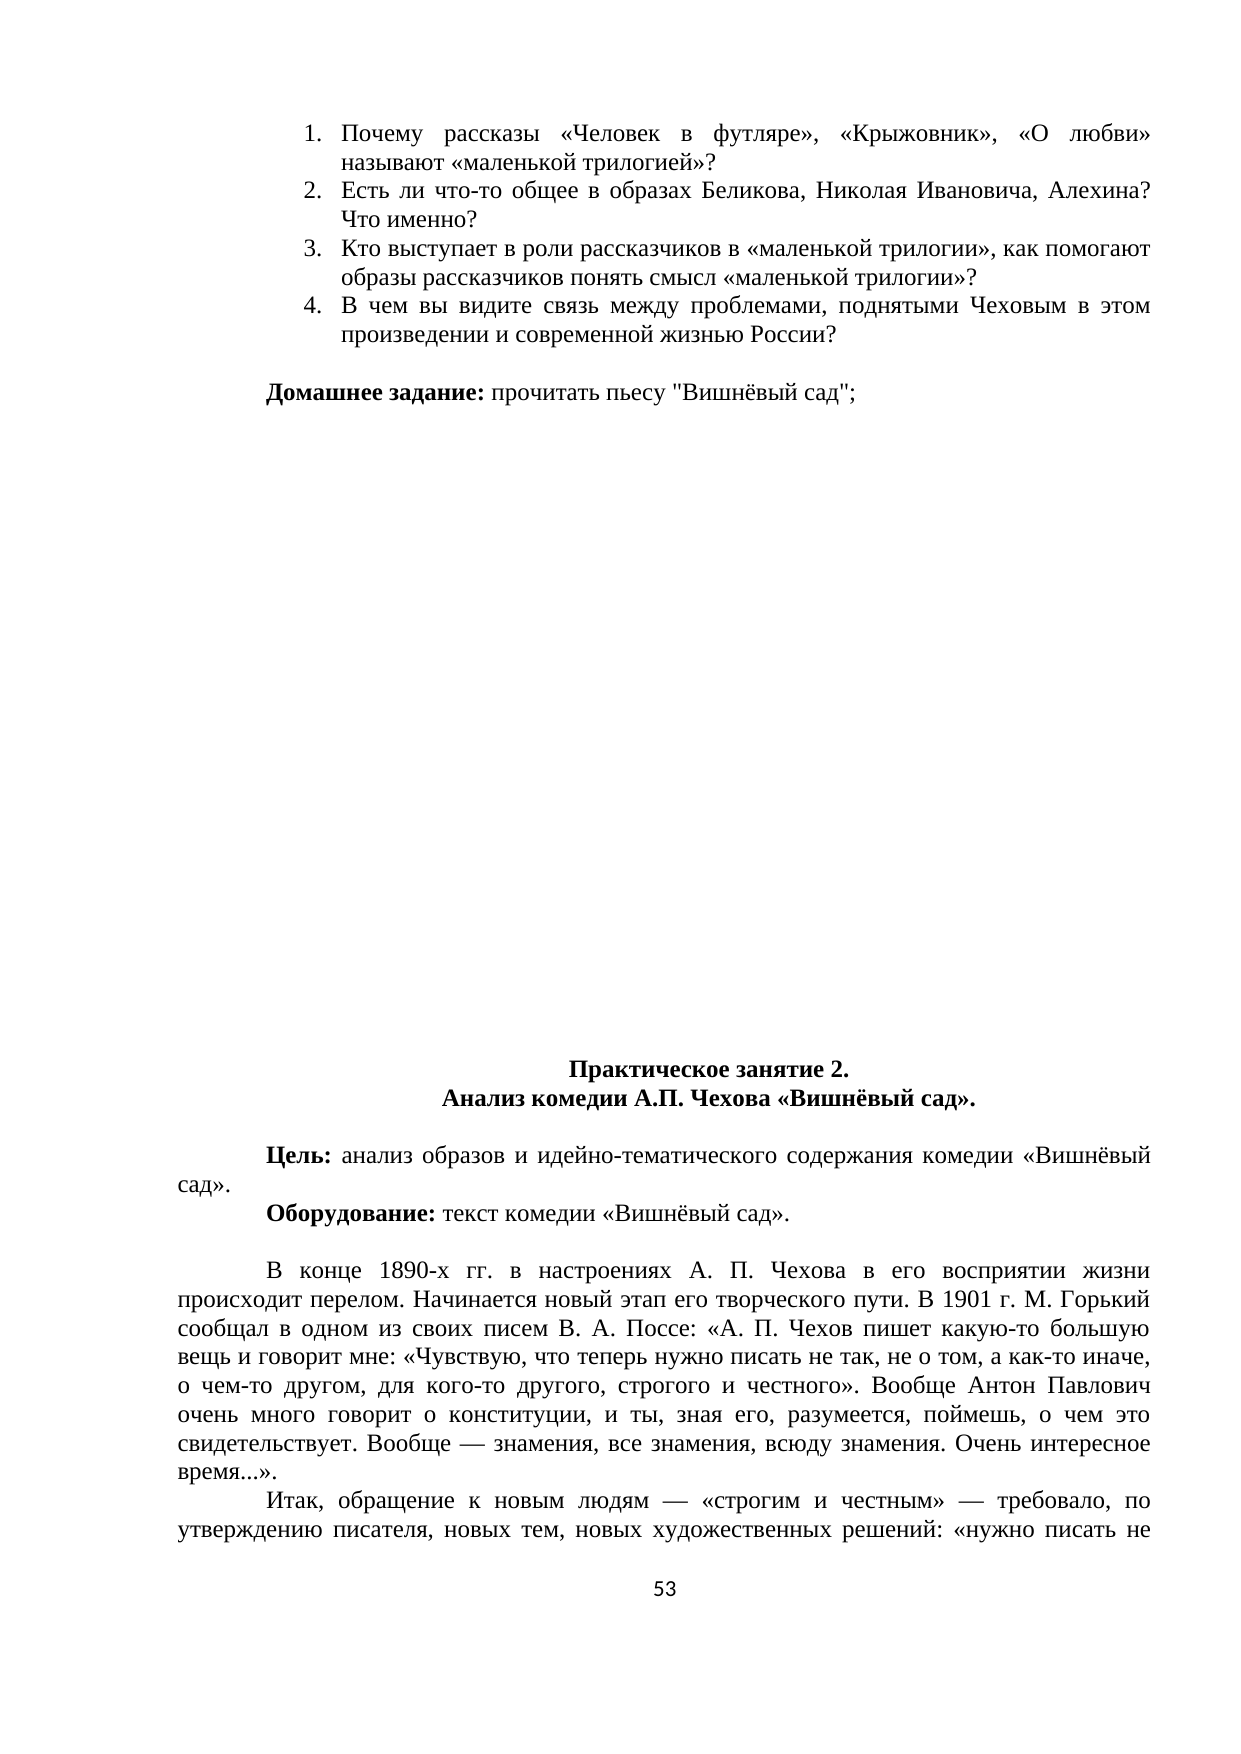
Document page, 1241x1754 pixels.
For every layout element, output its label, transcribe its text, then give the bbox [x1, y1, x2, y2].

text Цель: анализ образов и идейно-тематического содержания комедии «Вишнёвый сад». [177, 1140, 1152, 1198]
text Домашнее задание: прочитать пьесу "Вишнёвый сад"; [177, 377, 1152, 406]
list В чем вы видите связь между проблемами, поднятыми Чеховым в этом произведении и современной жизнью России? [303, 291, 1152, 348]
text В конце 1890-х гг. в настроениях А. П. Чехова в его восприятии жизни происходит перелом. Начинается новый этап его творческого пути. В 1901 г. М. Горький сообщал в одном из своих писем В. А. Поссе: «А. П. Чехов пишет какую-то большую вещь и говорит мне: «Чувствую, что теперь нужно писать не так, не о том, а как-то иначе, о чем-то другом, для кого-то другого, строгого и честного». Вообще Антон Павлович очень много говорит о конституции, и ты, зная его, разумеется, поймешь, о чем это свидетельствует. Вообще — знамения, все знамения, всюду знамения. Очень интересное время...». [177, 1255, 1152, 1485]
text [177, 1485, 1152, 1543]
list Кто выступает в роли рассказчиков в «маленькой трилогии», как помогают образы рассказчиков понять смысл «маленькой трилогии»? [303, 233, 1152, 291]
list Почему рассказы «Человек в футляре», «Крыжовник», «О любви» называют «маленькой трилогией»? [303, 118, 1152, 176]
subtitle Практическое занятие 2. [177, 1054, 1152, 1083]
subtitle Анализ комедии А.П. Чехова «Вишнёвый сад». [177, 1083, 1152, 1111]
list Есть ли что-то общее в образах Беликова, Николая Ивановича, Алехина? Что именно? [303, 176, 1152, 233]
text Оборудование: текст комедии «Вишнёвый сад». [177, 1198, 1152, 1226]
